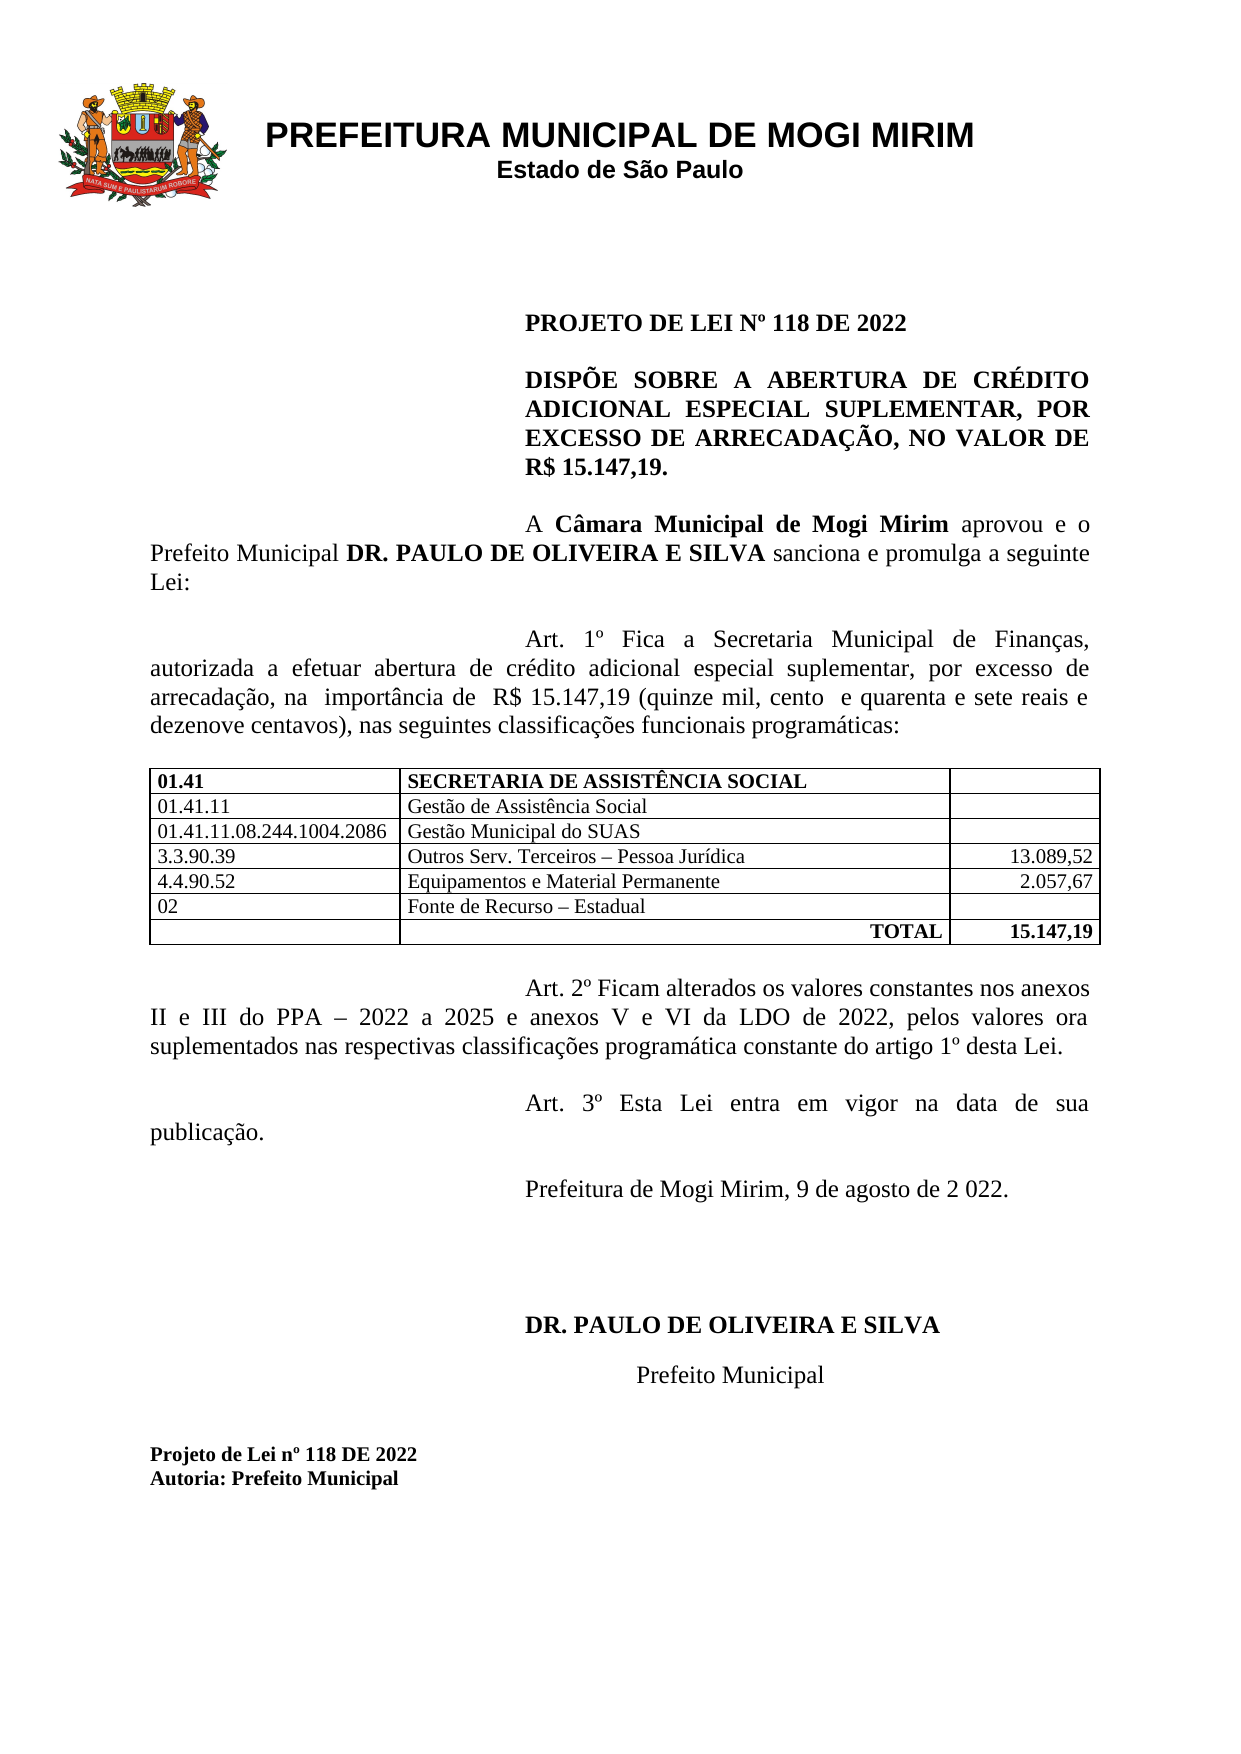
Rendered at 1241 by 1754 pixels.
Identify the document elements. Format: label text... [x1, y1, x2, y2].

table_cell 02 [151, 894, 399, 918]
table_cell [951, 794, 1099, 818]
table_cell 3.3.90.39 [151, 844, 399, 868]
table_cell Outros Serv. Terceiros – Pessoa Jurídica [401, 844, 949, 868]
table_cell Equipamentos e Material Permanente [401, 869, 949, 893]
table_cell [951, 819, 1099, 843]
table_cell [151, 920, 399, 943]
table_header SECRETARIA DE ASSISTÊNCIA SOCIAL [401, 769, 949, 793]
table_cell 2.057,67 [951, 869, 1099, 893]
text PROJETO DE LEI Nº 118 DE 2022 [525, 308, 1090, 337]
subtitle Prefeito Municipal [549, 1360, 1090, 1389]
text Autoria: Prefeito Municipal [150, 1466, 1090, 1489]
text Art. 3º Esta Lei entra em vigor na data de sua publicação. [150, 1088, 1090, 1146]
text Art. 1º Fica a Secretaria Municipal de Finanças, autorizada a efetuar abertura de crédito adicional especial suplementar, por excesso de arrecadação, na importância de R$ 15.147,19 (quinze mil, cento e quarenta e sete reais e dezenove centavos), nas seguintes classificações funcionais programáticas: [150, 624, 1090, 739]
text Prefeitura de Mogi Mirim, 9 de agosto de 2 022. [150, 1174, 1061, 1203]
table_cell Gestão Municipal do SUAS [401, 819, 949, 843]
table_header 01.41 [151, 769, 399, 793]
text DISPÕE SOBRE A ABERTURA DE CRÉDITO ADICIONAL ESPECIAL SUPLEMENTAR, POR EXCESSO DE ARRECADAÇÃO, NO VALOR DE R$ 15.147,19. [525, 365, 1090, 480]
text Art. 2º Ficam alterados os valores constantes nos anexos II e III do PPA – 2022 a 2025 e anexos V e VI da LDO de 2022, pelos valores ora suplementados nas respectivas classificações programática constante do artigo 1º desta Lei. [150, 973, 1090, 1059]
table_cell Fonte de Recurso – Estadual [401, 894, 949, 918]
table_cell 13.089,52 [951, 844, 1099, 868]
table_cell TOTAL [401, 920, 949, 943]
picture [57, 83, 228, 207]
table_cell 15.147,19 [951, 920, 1099, 943]
table_cell 01.41.11.08.244.1004.2086 [151, 819, 399, 843]
table_cell Gestão de Assistência Social [401, 794, 949, 818]
subtitle DR. PAULO DE OLIVEIRA E SILVA [525, 1310, 1090, 1339]
text A Câmara Municipal de Mogi Mirim aprovou e o Prefeito Municipal DR. PAULO DE OLIVEIRA E SILVA sanciona e promulga a seguinte Lei: [150, 509, 1090, 595]
text Projeto de Lei nº 118 DE 2022 [150, 1441, 1090, 1466]
table_header [951, 769, 1099, 793]
table_cell [951, 894, 1099, 918]
table_cell 01.41.11 [151, 794, 399, 818]
table_cell 4.4.90.52 [151, 869, 399, 893]
